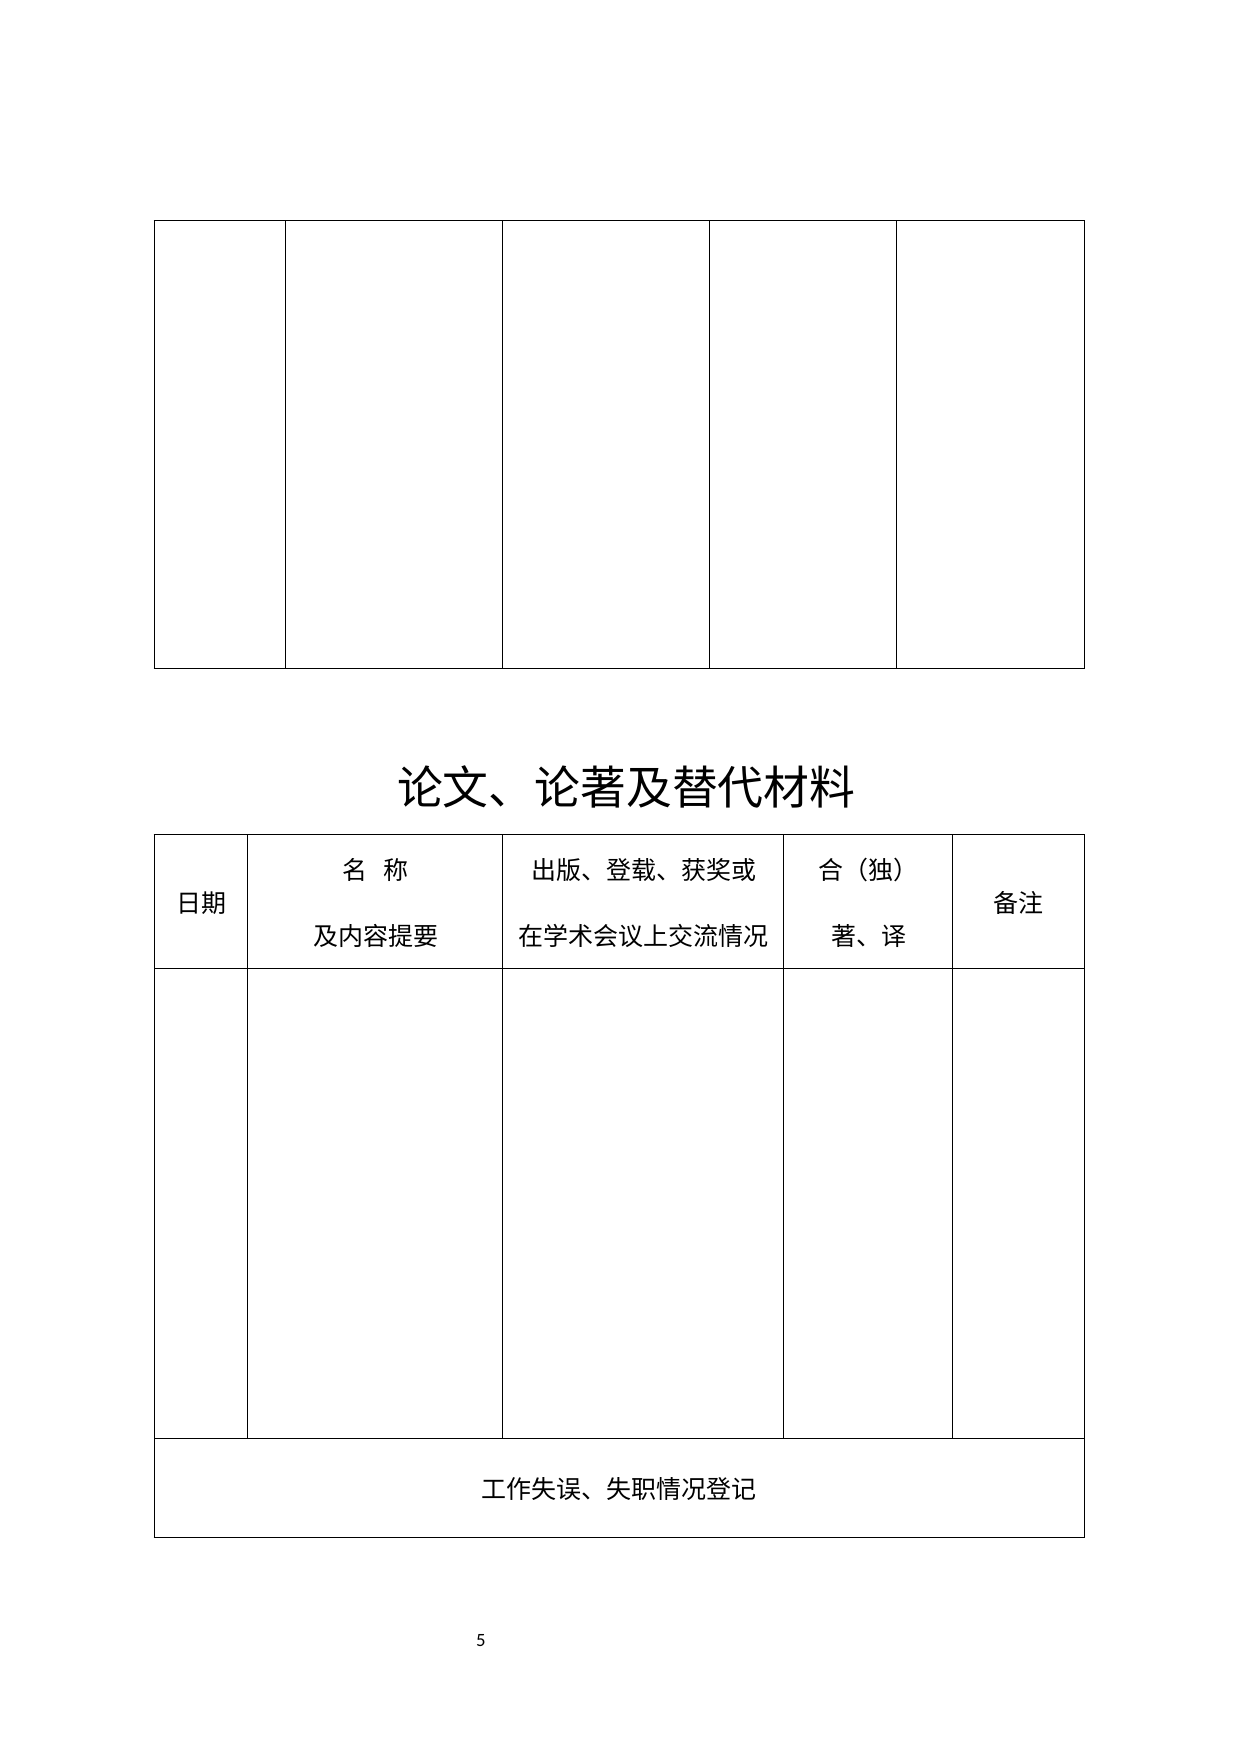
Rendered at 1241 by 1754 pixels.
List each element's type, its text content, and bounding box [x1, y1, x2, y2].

table_cell [155, 221, 285, 667]
table_cell [710, 221, 896, 667]
table_cell [897, 221, 1084, 667]
table_header 合（独） 著、译 [784, 835, 952, 968]
table_header 出版、登载、获奖或 在学术会议上交流情况 [503, 835, 783, 968]
table_cell [784, 969, 952, 1438]
table_cell [953, 969, 1084, 1438]
table_cell [503, 969, 783, 1438]
table_header 备注 [953, 835, 1084, 968]
text 论文、论著及替代材料 [165, 735, 1087, 834]
table_cell [286, 221, 502, 667]
table_cell [155, 969, 247, 1438]
table_header 名 称 及内容提要 [248, 835, 502, 968]
table_cell [503, 221, 709, 667]
table_cell [248, 969, 502, 1438]
table_cell 工作失误、失职情况登记 [155, 1439, 1084, 1537]
table_header 日期 [155, 835, 247, 968]
